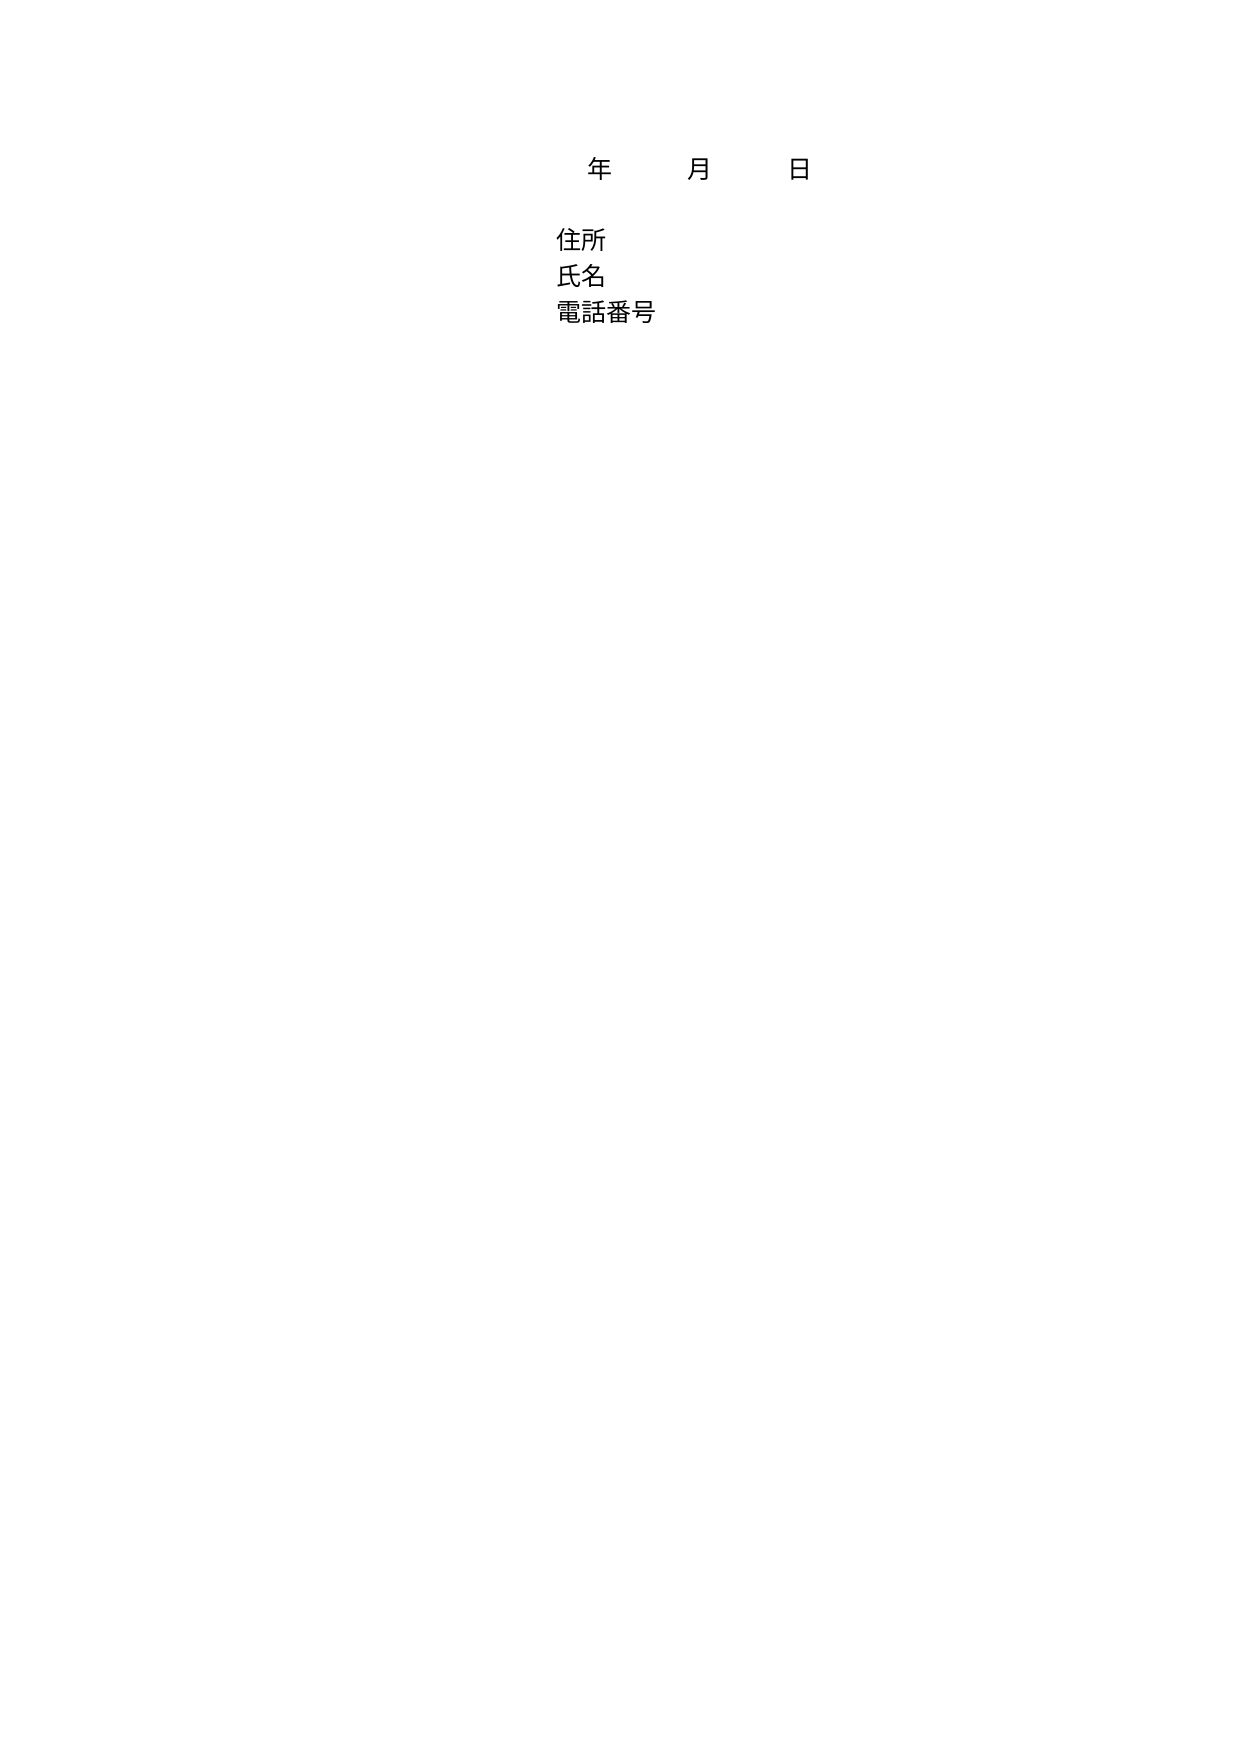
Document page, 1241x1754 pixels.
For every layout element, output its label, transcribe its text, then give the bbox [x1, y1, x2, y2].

text 氏名 [156, 257, 1128, 293]
text 年 月 日 [112, 150, 1128, 186]
text 住所 [156, 220, 1128, 257]
text 電話番号 [156, 293, 1128, 329]
